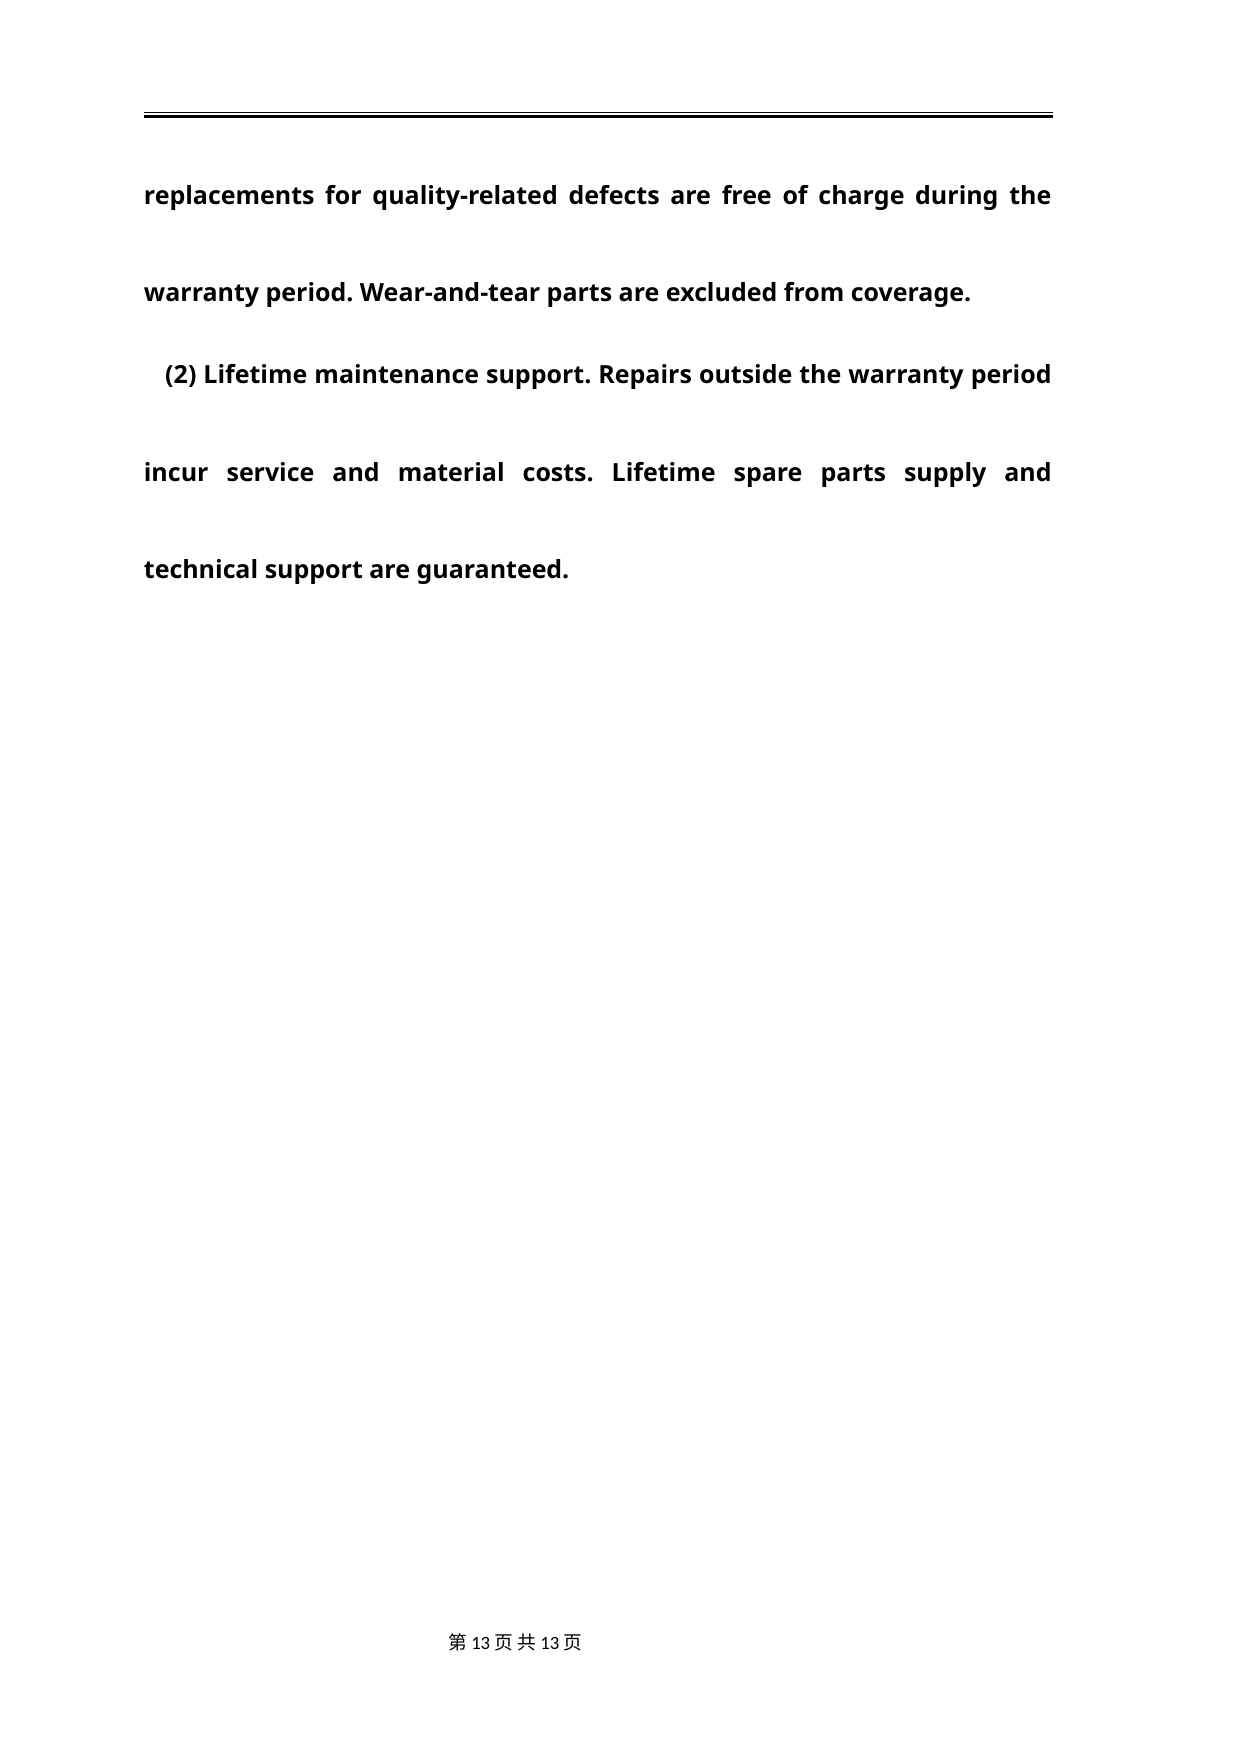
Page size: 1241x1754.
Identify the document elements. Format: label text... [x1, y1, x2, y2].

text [144, 162, 1053, 324]
text (2) Lifetime maintenance support. Repairs outside the warranty period incur service and material costs. Lifetime spare parts supply and technical support are guaranteed. [144, 341, 1053, 601]
